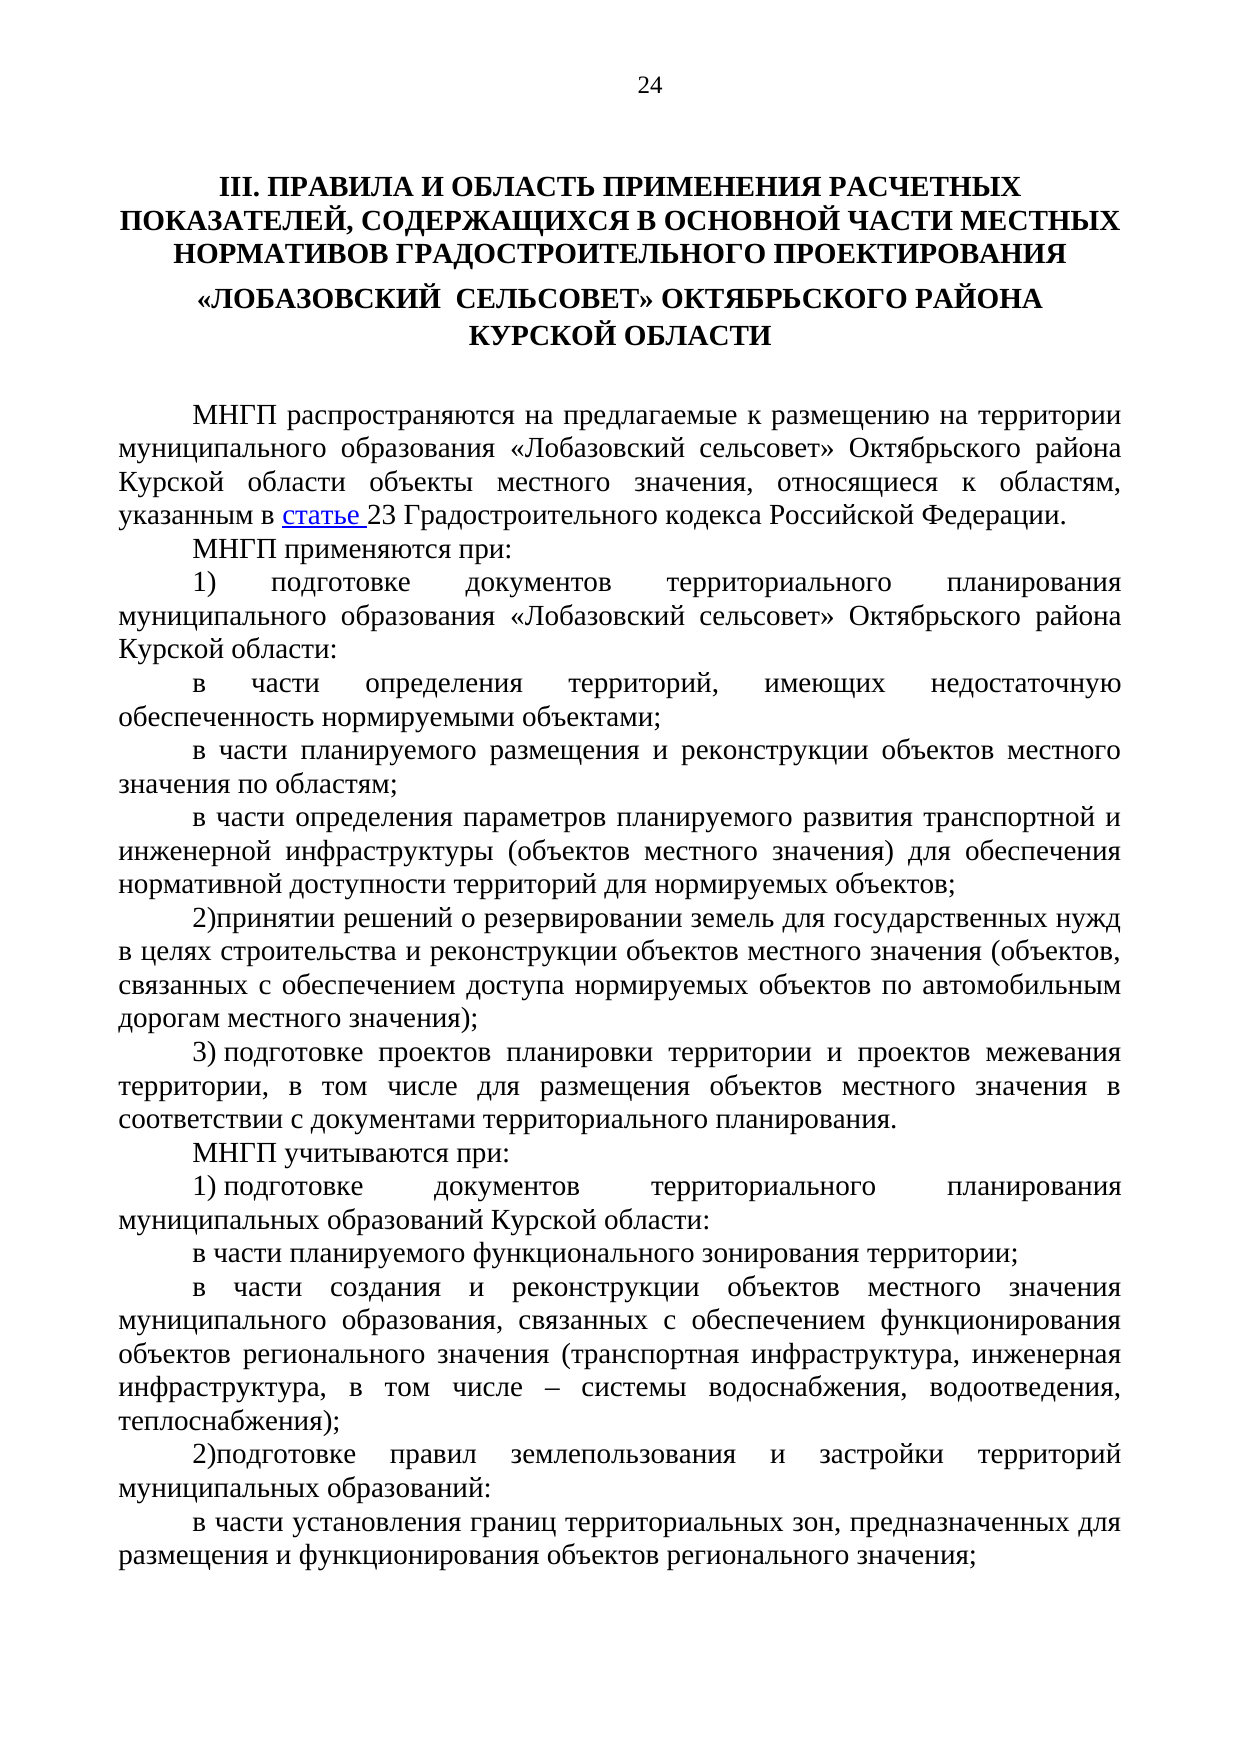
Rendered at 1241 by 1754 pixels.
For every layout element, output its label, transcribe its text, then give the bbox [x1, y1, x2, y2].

text III. ПРАВИЛА И ОБЛАСТЬ ПРИМЕНЕНИЯ РАСЧеТНЫХ ПОКАЗАТЕЛЕЙ, СОДЕРЖАЩИХСЯ В ОСНОВНОЙ ЧАСТИ МЕСТНЫХ НОРМАТИВОВ ГРАДОСТРОИТЕЛЬНОГО ПРОЕКТИРОВАНИЯ «ЛОБАЗОВСКИЙ СЕЛЬСОВЕТ» ОКТЯБРЬСКОГО РАЙОНА КУРСКОЙ ОБЛАСТИ [118, 169, 1122, 351]
text МНГП применяются при: [118, 531, 1122, 564]
text МНГП учитываются при: [118, 1135, 1122, 1168]
text в части создания и реконструкции объектов местного значения муниципального образования, связанных с обеспечением функционирования объектов регионального значения (транспортная инфраструктура, инженерная инфраструктура, в том числе – системы водоснабжения, водоотведения, теплоснабжения); [118, 1269, 1122, 1437]
text 2)принятии решений о резервировании земель для государственных нужд в целях строительства и реконструкции объектов местного значения (объектов, связанных с обеспечением доступа нормируемых объектов по автомобильным дорогам местного значения); [118, 900, 1122, 1034]
text 2)подготовке правил землепользования и застройки территорий муниципальных образований: [118, 1437, 1122, 1504]
text 3) подготовке проектов планировки территории и проектов межевания территории, в том числе для размещения объектов местного значения в соответствии с документами территориального планирования. [118, 1034, 1122, 1135]
text 1) подготовке документов территориального планирования муниципальных образований Курской области: [118, 1168, 1122, 1235]
text 1) подготовке документов территориального планирования муниципального образования «Лобазовский сельсовет» Октябрьского района Курской области: [118, 564, 1122, 665]
text в части планируемого функционального зонирования территории; [118, 1235, 1122, 1269]
text в части планируемого размещения и реконструкции объектов местного значения по областям; [118, 732, 1122, 799]
text в части установления границ территориальных зон, предназначенных для размещения и функционирования объектов регионального значения; [118, 1504, 1122, 1571]
text в части определения параметров планируемого развития транспортной и инженерной инфраструктуры (объектов местного значения) для обеспечения нормативной доступности территорий для нормируемых объектов; [118, 799, 1122, 900]
text МНГП распространяются на предлагаемые к размещению на территории муниципального образования «Лобазовский сельсовет» Октябрьского района Курской области объекты местного значения, относящиеся к областям, указанным в статье 23 Градостроительного кодекса Российской Федерации. [118, 397, 1122, 531]
text в части определения территорий, имеющих недостаточную обеспеченность нормируемыми объектами; [118, 665, 1122, 732]
